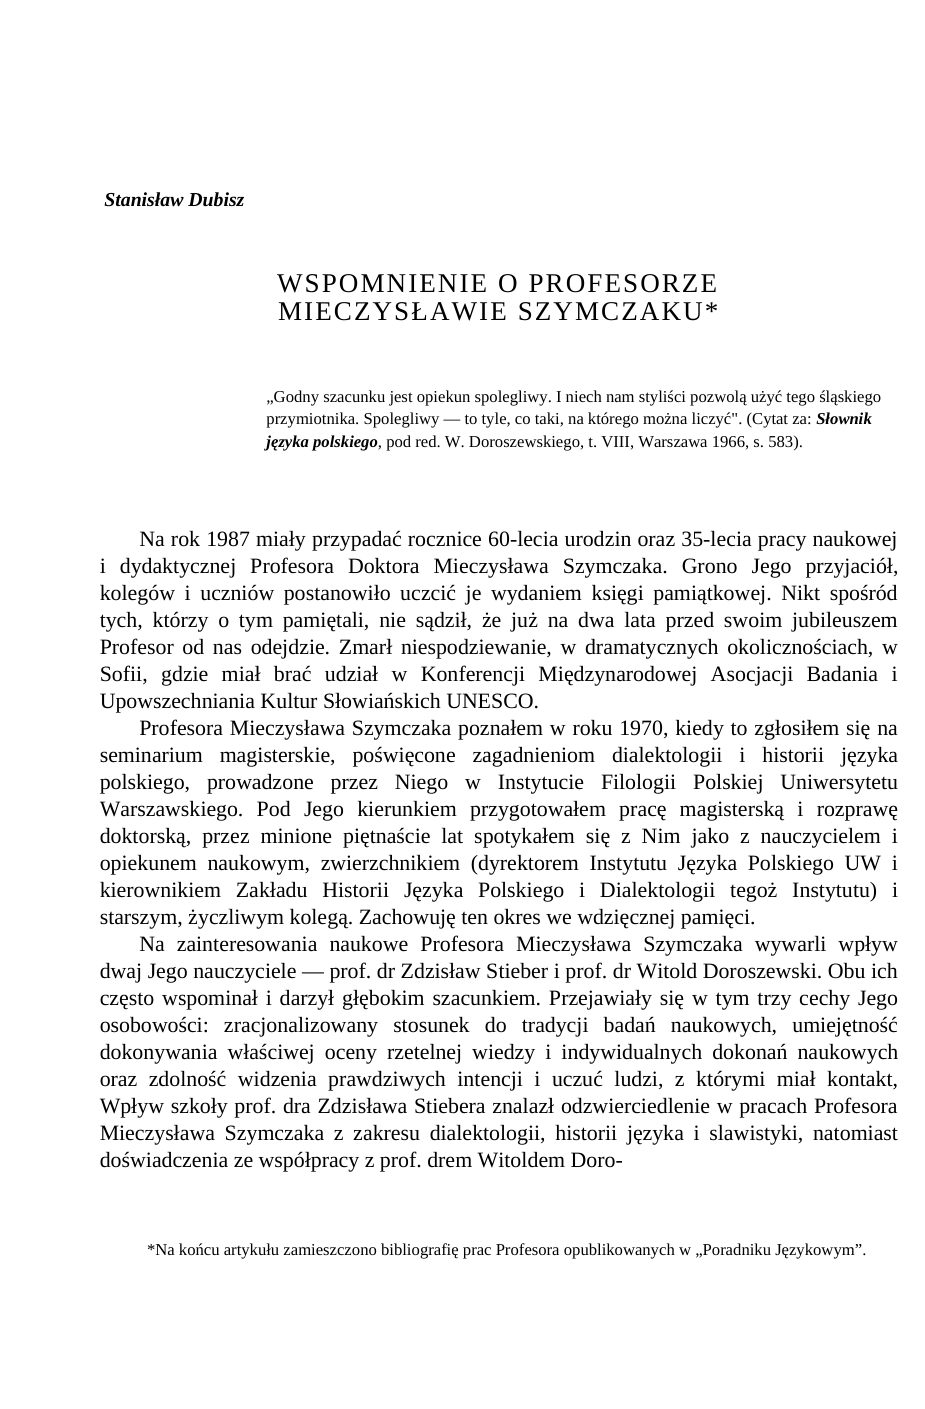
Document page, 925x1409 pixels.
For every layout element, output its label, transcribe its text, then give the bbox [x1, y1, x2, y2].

text Na rok 1987 miały przypadać rocznice 60-lecia urodzin oraz 35-lecia pracy naukowej i dydaktycznej Profesora Doktora Mieczysława Szymczaka. Grono Jego przyjaciół, kolegów i uczniów postanowiło uczcić je wydaniem księgi pamiątkowej. Nikt spośród tych, którzy o tym pamiętali, nie sądził, że już na dwa lata przed swoim jubileuszem Profesor od nas odejdzie. Zmarł niespodziewanie, w dramatycznych okolicznościach, w Sofii, gdzie miał brać udział w Konferencji Międzynarodowej Asocjacji Badania i Upowszechniania Kultur Słowiańskich UNESCO. [99, 525, 899, 714]
text *Na końcu artykułu zamieszczono bibliografię prac Profesora opublikowanych w „Poradniku Językowym”. [103, 1236, 899, 1260]
text Stanisław Dubisz [104, 191, 244, 210]
text Na zainteresowania naukowe Profesora Mieczysława Szymczaka wywarli wpływ dwaj Jego nauczyciele — prof. dr Zdzisław Stieber i prof. dr Witold Doroszewski. Obu ich często wspominał i darzył głębokim szacunkiem. Przejawiały się w tym trzy cechy Jego osobowości: zracjonalizowany stosunek do tradycji badań naukowych, umiejętność dokonywania właściwej oceny rzetelnej wiedzy i indywidualnych dokonań naukowych oraz zdolność widzenia prawdziwych intencji i uczuć ludzi, z którymi miał kontakt, Wpływ szkoły prof. dra Zdzisława Stiebera znalazł odzwierciedlenie w pracach Profesora Mieczysława Szymczaka z zakresu dialektologii, historii języka i slawistyki, natomiast doświadczenia ze współpracy z prof. drem Witoldem Doro- [99, 930, 899, 1173]
text Profesora Mieczysława Szymczaka poznałem w roku 1970, kiedy to zgłosiłem się na seminarium magisterskie, poświęcone zagadnieniom dialektologii i historii języka polskiego, prowadzone przez Niego w Instytucie Filologii Polskiej Uniwersytetu Warszawskiego. Pod Jego kierunkiem przygotowałem pracę magisterską i rozprawę doktorską, przez minione piętnaście lat spotykałem się z Nim jako z nauczycielem i opiekunem naukowym, zwierzchnikiem (dyrektorem Instytutu Języka Polskiego UW i kierownikiem Zakładu Historii Języka Polskiego i Dialektologii tegoż Instytutu) i starszym, życzliwym kolegą. Zachowuję ten okres we wdzięcznej pamięci. [99, 714, 899, 930]
text WSPOMNIENIE O PROFESORZE MIECZYSŁAWIE SZYMCZAKU* [99, 270, 897, 325]
text „Godny szacunku jest opiekun spolegliwy. I niech nam styliści pozwolą użyć tego śląskiego przymiotnika. Spolegliwy — to tyle, co taki, na którego można liczyć". (Cytat za: Słownik języka polskiego, pod red. W. Doroszewskiego, t. VIII, Warszawa 1966, s. 583). [266, 384, 899, 452]
